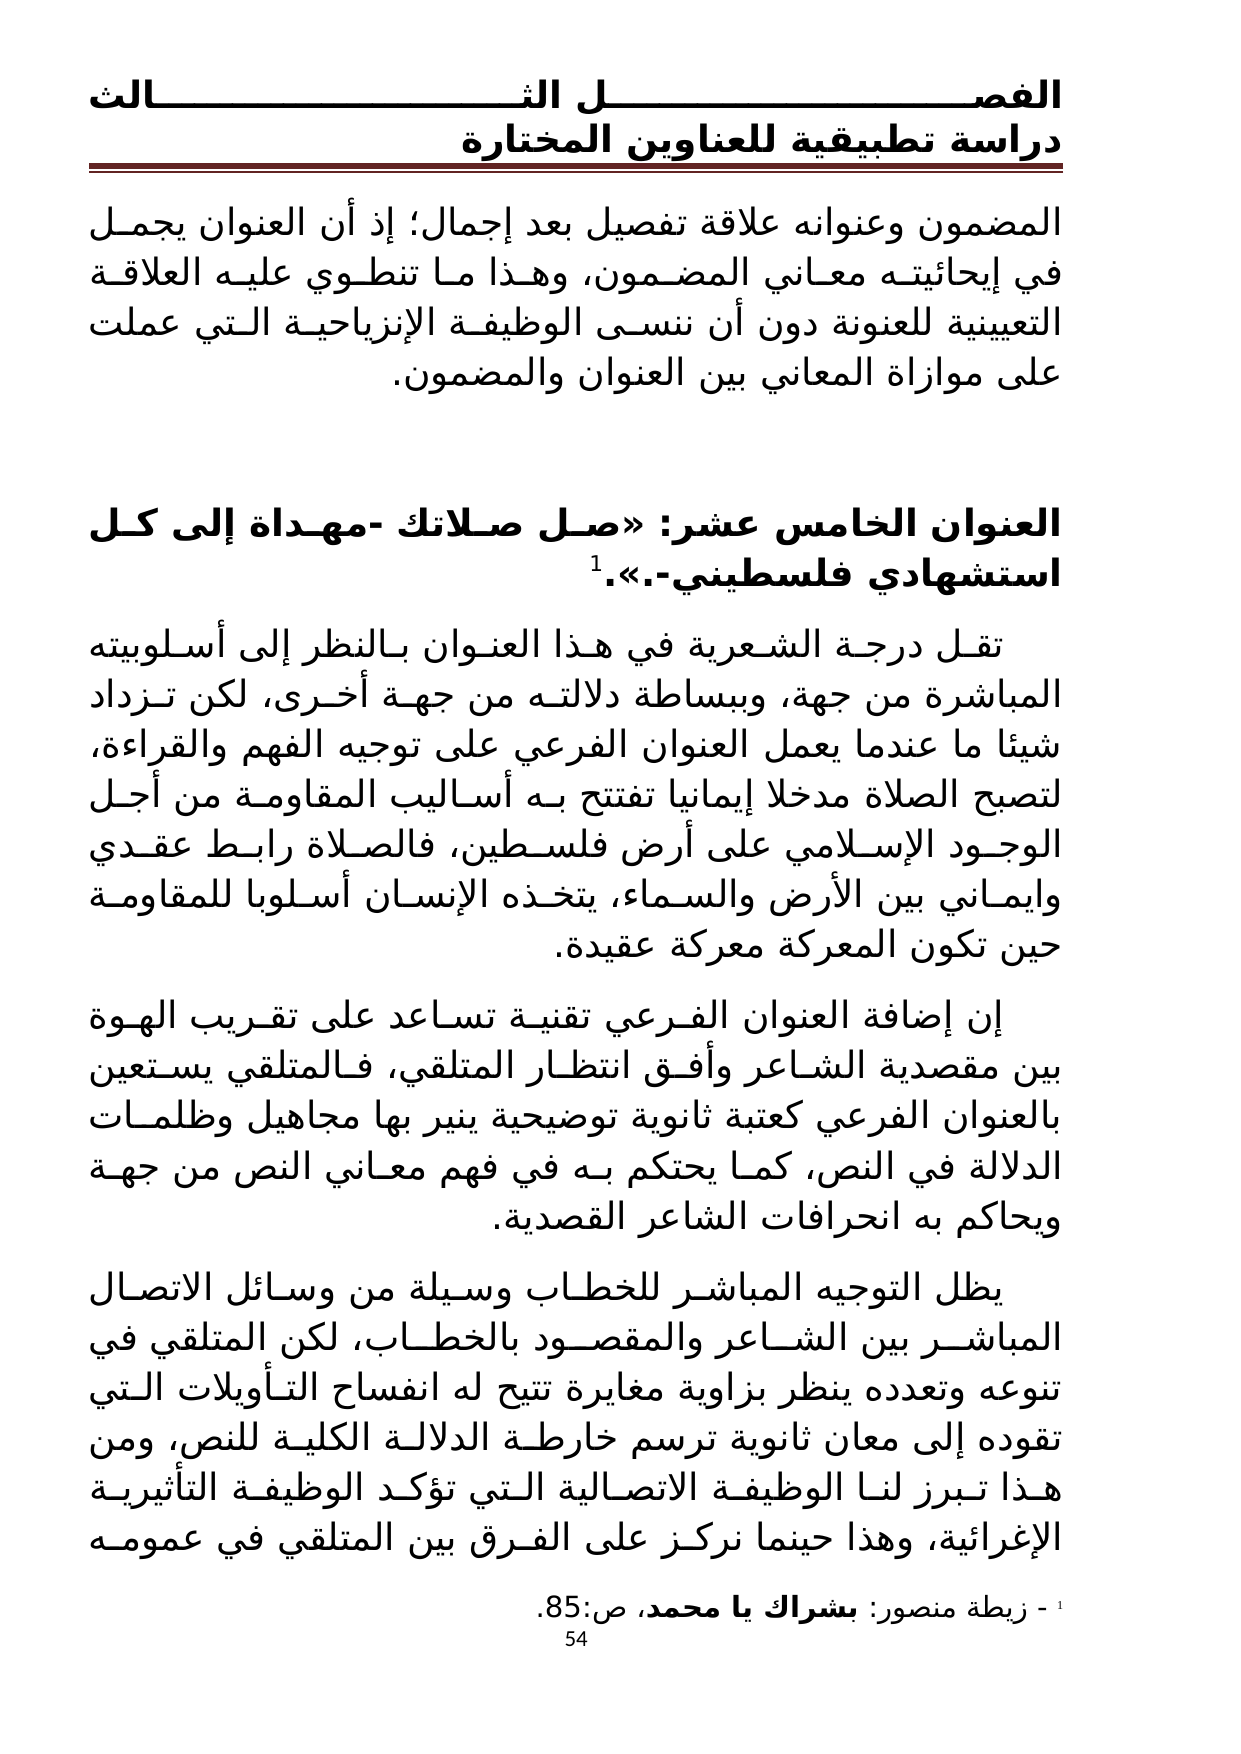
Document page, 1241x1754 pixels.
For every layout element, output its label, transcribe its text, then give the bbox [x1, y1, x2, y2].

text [89, 201, 1063, 394]
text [89, 1265, 1063, 1559]
text العنوان الخامس عشر: «صل صلاتك -مهداة إلى كل استشهادي فلسطيني-.». [89, 501, 1063, 595]
text إن إضافة العنوان الفرعي تقنية تساعد على تقريب الهوة بين مقصدية الشاعر وأفق انتظار المتلقي، فالمتلقي يستعين بالعنوان الفرعي كعتبة ثانوية توضيحية ينير بها مجاهيل وظلمات الدلالة في النص، كما يحتكم به في فهم معاني النص من جهة ويحاكم به انحرافات الشاعر القصدية. [89, 994, 1063, 1238]
text تقل درجة الشعرية في هذا العنوان بالنظر إلى أسلوبيته المباشرة من جهة، وببساطة دلالته من جهة أخرى، لكن تزداد شيئا ما عندما يعمل العنوان الفرعي على توجيه الفهم والقراءة، لتصبح الصلاة مدخلا إيمانيا تفتتح به أساليب المقاومة من أجل الوجود الإسلامي على أرض فلسطين، فالصلاة رابط عقدي وايماني بين الأرض والسماء، يتخذه الإنسان أسلوبا للمقاومة حين تكون المعركة معركة عقيدة. [89, 622, 1063, 967]
